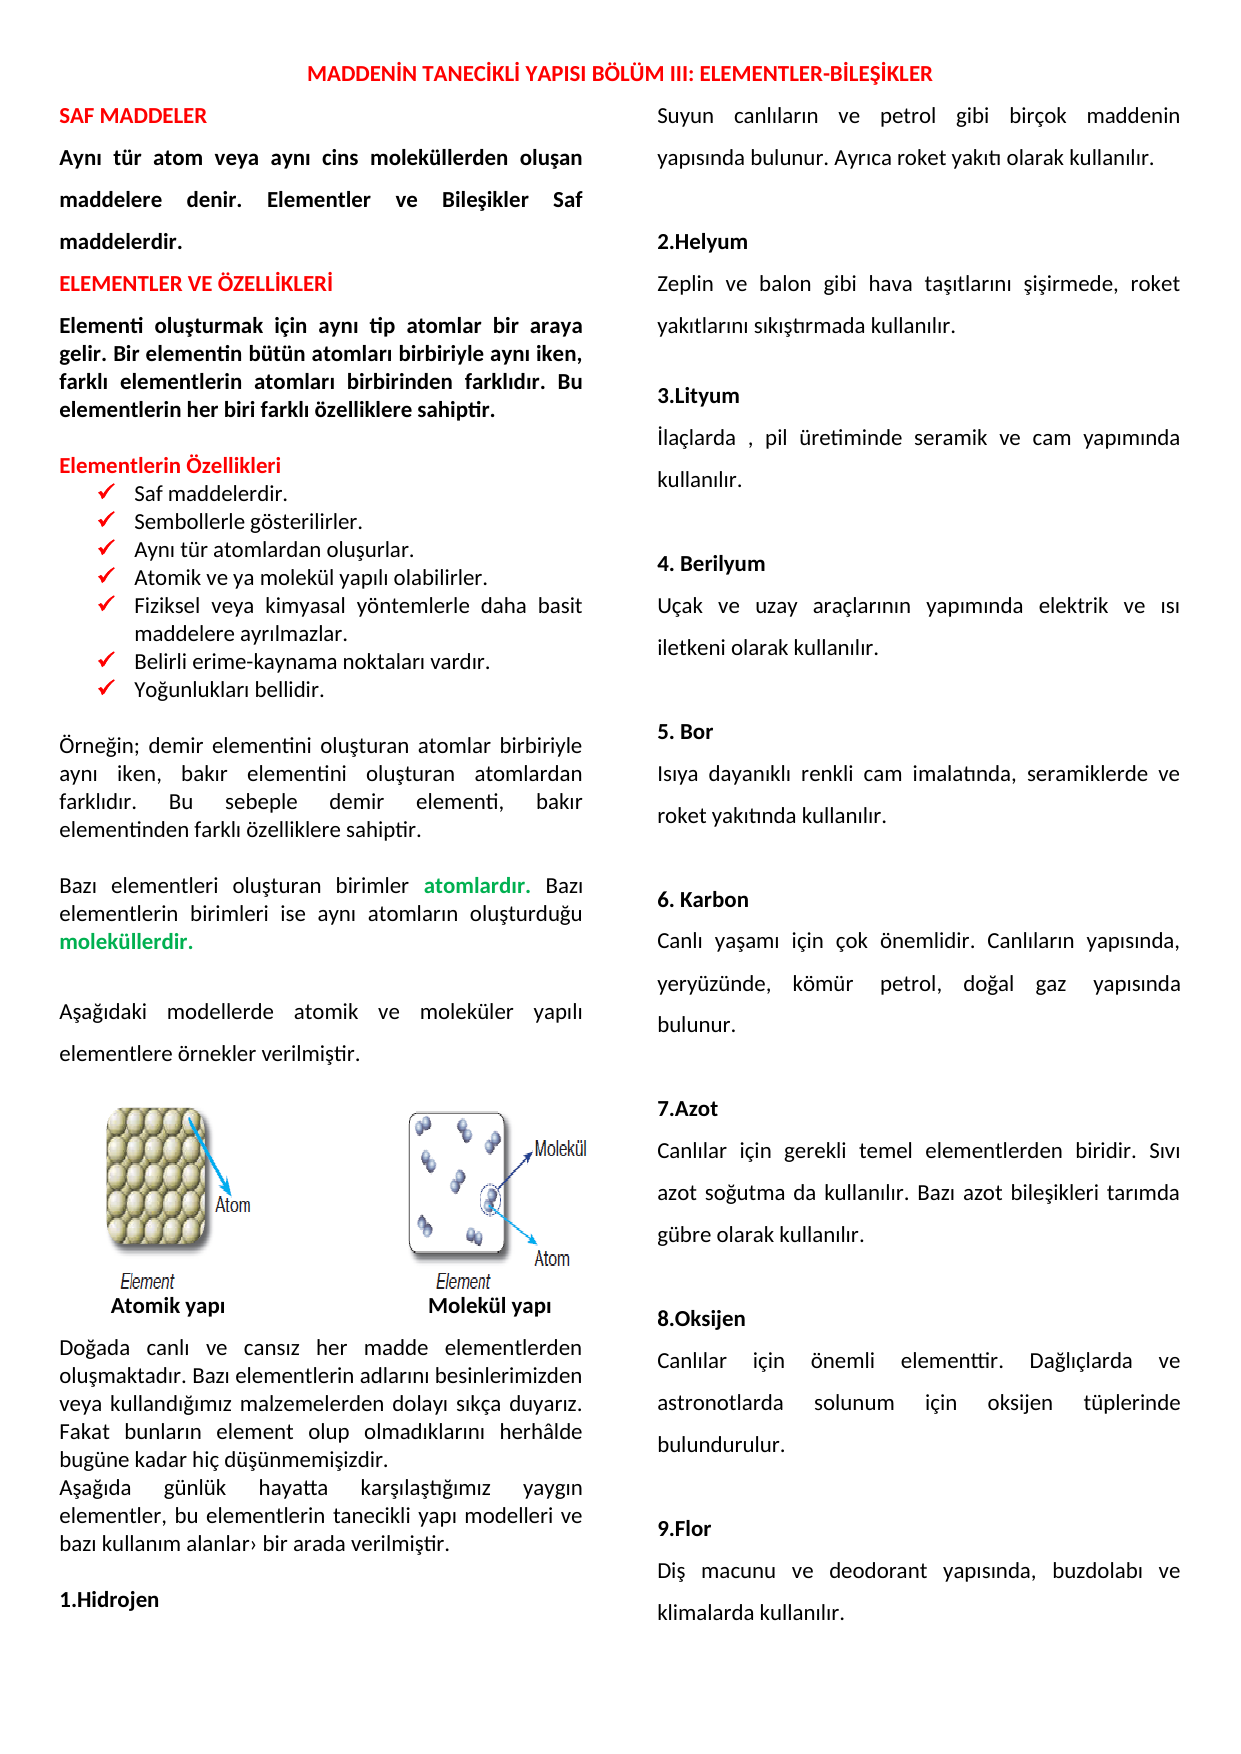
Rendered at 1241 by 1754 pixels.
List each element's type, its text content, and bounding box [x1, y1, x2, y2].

text MADDENİN TANECİKLİ YAPISI BÖLÜM III: ELEMENTLER-BİLEŞİKLER [59, 59, 1181, 87]
text 8.Oksijen [657, 1304, 1181, 1332]
text Suyun canlıların ve petrol gibi birçok maddenin yapısında bulunur. Ayrıca roket yakıtı olarak kullanılır. [657, 101, 1181, 171]
text ELEMENTLER VE ÖZELLİKLERİ [59, 269, 583, 297]
text Atomik yapı Molekül yapı [59, 1291, 583, 1319]
text Doğada canlı ve cansız her madde elementlerden oluşmaktadır. Bazı elementlerin adlarını besinlerimizden veya kullandığımız malzemelerden dolayı sıkça duyarız. Fakat bunların element olup olmadıklarını herhâlde bugüne kadar hiç düşünmemişizdir. [59, 1333, 583, 1473]
text 5. Bor [657, 717, 1181, 745]
text Canlılar için önemli elementtir. Dağlıçlarda ve astronotlarda solunum için oksijen tüplerinde bulundurulur. [657, 1346, 1181, 1458]
text Örneğin; demir elementini oluşturan atomlar birbiriyle aynı iken, bakır elementini oluşturan atomlardan farklıdır. Bu sebeple demir elementi, bakır elementinden farklı özelliklere sahiptir. [59, 731, 583, 843]
list Atomik ve ya molekül yapılı olabilirler. [97, 563, 583, 591]
text Canlı yaşamı için çok önemlidir. Canlıların yapısında, yeryüzünde, kömür petrol, doğal gaz yapısında bulunur. [657, 927, 1181, 1039]
list Yoğunlukları bellidir. [97, 675, 583, 703]
text Aşağıda günlük hayatta karşılaştığımız yaygın elementler, bu elementlerin tanecikli yapı modelleri ve bazı kullanım alanlar› bir arada verilmiştir. [59, 1473, 583, 1557]
list Fiziksel veya kimyasal yöntemlerle daha basit maddelere ayrılmazlar. [97, 591, 583, 647]
list Belirli erime-kaynama noktaları vardır. [97, 647, 583, 675]
text 1.Hidrojen [59, 1585, 583, 1613]
text Diş macunu ve deodorant yapısında, buzdolabı ve klimalarda kullanılır. [657, 1556, 1181, 1626]
text 6. Karbon [657, 885, 1181, 913]
text Elementlerin Özellikleri [59, 451, 583, 479]
text 2.Helyum [657, 227, 1181, 255]
list Saf maddelerdir. [97, 479, 583, 507]
text Bazı elementleri oluşturan birimler atomlardır. Bazı elementlerin birimleri ise aynı atomların oluşturduğu moleküllerdir. [59, 871, 583, 955]
text 3.Lityum [657, 381, 1181, 409]
text Elementi oluşturmak için aynı tip atomlar bir araya gelir. Bir elementin bütün atomları birbiriyle aynı iken, farklı elementlerin atomları birbirinden farklıdır. Bu elementlerin her biri farklı özelliklere sahiptir. [59, 311, 583, 423]
text Uçak ve uzay araçlarının yapımında elektrik ve ısı iletkeni olarak kullanılır. [657, 591, 1181, 661]
text 4. Berilyum [657, 549, 1181, 577]
text Isıya dayanıklı renkli cam imalatında, seramiklerde ve roket yakıtında kullanılır. [657, 759, 1181, 829]
list Sembollerle gösterilirler. [97, 507, 583, 535]
text SAF MADDELER [59, 101, 583, 129]
list Aynı tür atomlardan oluşurlar. [97, 535, 583, 563]
text Canlılar için gerekli temel elementlerden biridir. Sıvı azot soğutma da kullanılır. Bazı azot bileşikleri tarımda gübre olarak kullanılır. [657, 1137, 1181, 1248]
text 7.Azot [657, 1094, 1181, 1123]
text Aynı tür atom veya aynı cins moleküllerden oluşan maddelere denir. Elementler ve Bileşikler Saf maddelerdir. [59, 143, 583, 255]
text Zeplin ve balon gibi hava taşıtlarını şişirmede, roket yakıtlarını sıkıştırmada kullanılır. [657, 269, 1181, 339]
text Aşağıdaki modellerde atomik ve moleküler yapılı elementlere örnekler verilmiştir. [59, 997, 583, 1067]
text İlaçlarda , pil üretiminde seramik ve cam yapımında kullanılır. [657, 423, 1181, 493]
text 9.Flor [657, 1514, 1181, 1542]
